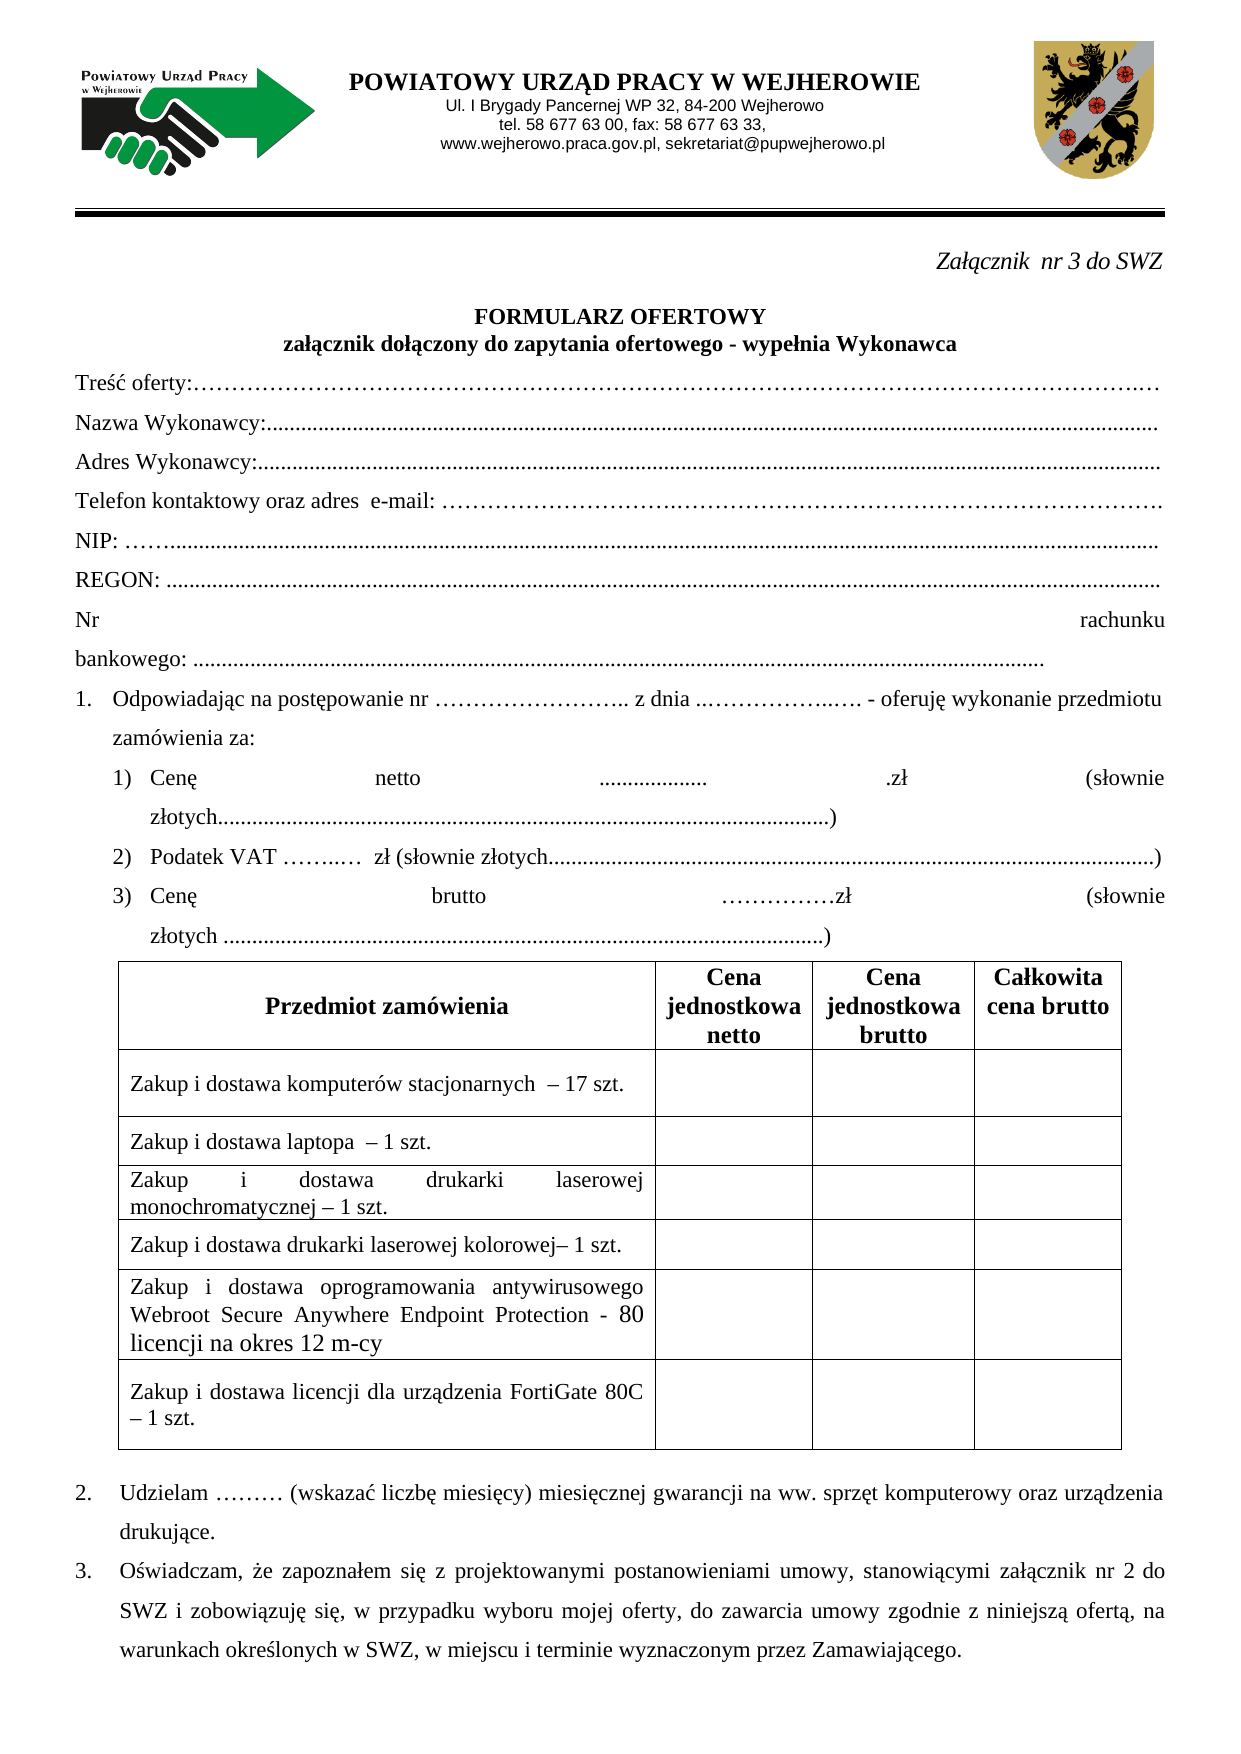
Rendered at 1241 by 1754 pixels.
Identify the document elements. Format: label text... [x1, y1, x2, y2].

list Treść oferty:…………………………………………………………………………………………………………….… [75, 369, 1165, 395]
list Udzielam ……… (wskazać liczbę miesięcy) miesięcznej gwarancji na ww. sprzęt komputerowy oraz urządzenia drukujące. [75, 1479, 1165, 1544]
table_cell [975, 1166, 1121, 1219]
list NIP: ……............................................................................................................................................................................. [75, 527, 1165, 553]
table_cell [813, 1050, 974, 1116]
table_cell Zakup i dostawa licencji dla urządzenia FortiGate 80C – 1 szt. [119, 1360, 655, 1449]
list Nazwa Wykonawcy:............................................................................................................................................................ [75, 408, 1165, 435]
table_cell [975, 1360, 1121, 1449]
table_cell [975, 1220, 1121, 1269]
table_header Całkowita cena brutto [975, 962, 1121, 1048]
picture [1033, 41, 1154, 179]
list Cenę netto ................... .zł (słownie złotych...........................................................................................................) [112, 764, 1165, 830]
table_cell [656, 1270, 812, 1359]
table_cell [656, 1117, 812, 1165]
table_header Przedmiot zamówienia [119, 962, 655, 1048]
list Nr rachunku bankowego: ..................................................................................................................................................... [75, 606, 1165, 672]
table_cell Zakup i dostawa laptopa – 1 szt. [119, 1117, 655, 1165]
table_cell [813, 1117, 974, 1165]
list Odpowiadając na postępowanie nr …………………….. z dnia ..……………..…. - oferuję wykonanie przedmiotu zamówienia za: [75, 685, 1165, 751]
table_cell [813, 1220, 974, 1269]
table_cell [656, 1166, 812, 1219]
list Telefon kontaktowy oraz adres e-mail: ………………………….………………………………………………………. [75, 487, 1165, 514]
list Podatek VAT ……..… zł (słownie złotych..........................................................................................................) [112, 843, 1165, 869]
table_cell Zakup i dostawa drukarki laserowej monochromatycznej – 1 szt. [119, 1166, 655, 1219]
table_cell Zakup i dostawa drukarki laserowej kolorowej– 1 szt. [119, 1220, 655, 1269]
list Oświadczam, że zapoznałem się z projektowanymi postanowieniami umowy, stanowiącymi załącznik nr 2 do SWZ i zobowiązuję się, w przypadku wyboru mojej oferty, do zawarcia umowy zgodnie z niniejszą ofertą, na warunkach określonych w SWZ, w miejscu i terminie wyznaczonym przez Zamawiającego. [75, 1558, 1165, 1663]
list Adres Wykonawcy:.............................................................................................................................................................. [75, 448, 1165, 474]
text załącznik dołączony do zapytania ofertowego - wypełnia Wykonawca [75, 329, 1165, 356]
picture [64, 41, 332, 203]
table_cell [656, 1220, 812, 1269]
text Załącznik nr 3 do SWZ [75, 246, 1165, 274]
list Cenę brutto ……………zł (słownie złotych .........................................................................................................) [112, 882, 1165, 948]
list REGON: .............................................................................................................................................................................. [75, 566, 1165, 593]
table_cell [813, 1166, 974, 1219]
text FORMULARZ OFERTOWY [75, 303, 1165, 329]
table_header Cena jednostkowa netto [656, 962, 812, 1048]
table_cell [656, 1050, 812, 1116]
table_cell [975, 1050, 1121, 1116]
table_cell [813, 1270, 974, 1359]
table_cell Zakup i dostawa oprogramowania antywirusowego Webroot Secure Anywhere Endpoint Protection - 80 licencji na okres 12 m-cy [119, 1270, 655, 1359]
table_cell [975, 1270, 1121, 1359]
table_cell [656, 1360, 812, 1449]
table_cell [813, 1360, 974, 1449]
table_header Cena jednostkowa brutto [813, 962, 974, 1048]
table_cell [975, 1117, 1121, 1165]
table_cell Zakup i dostawa komputerów stacjonarnych – 17 szt. [119, 1050, 655, 1116]
